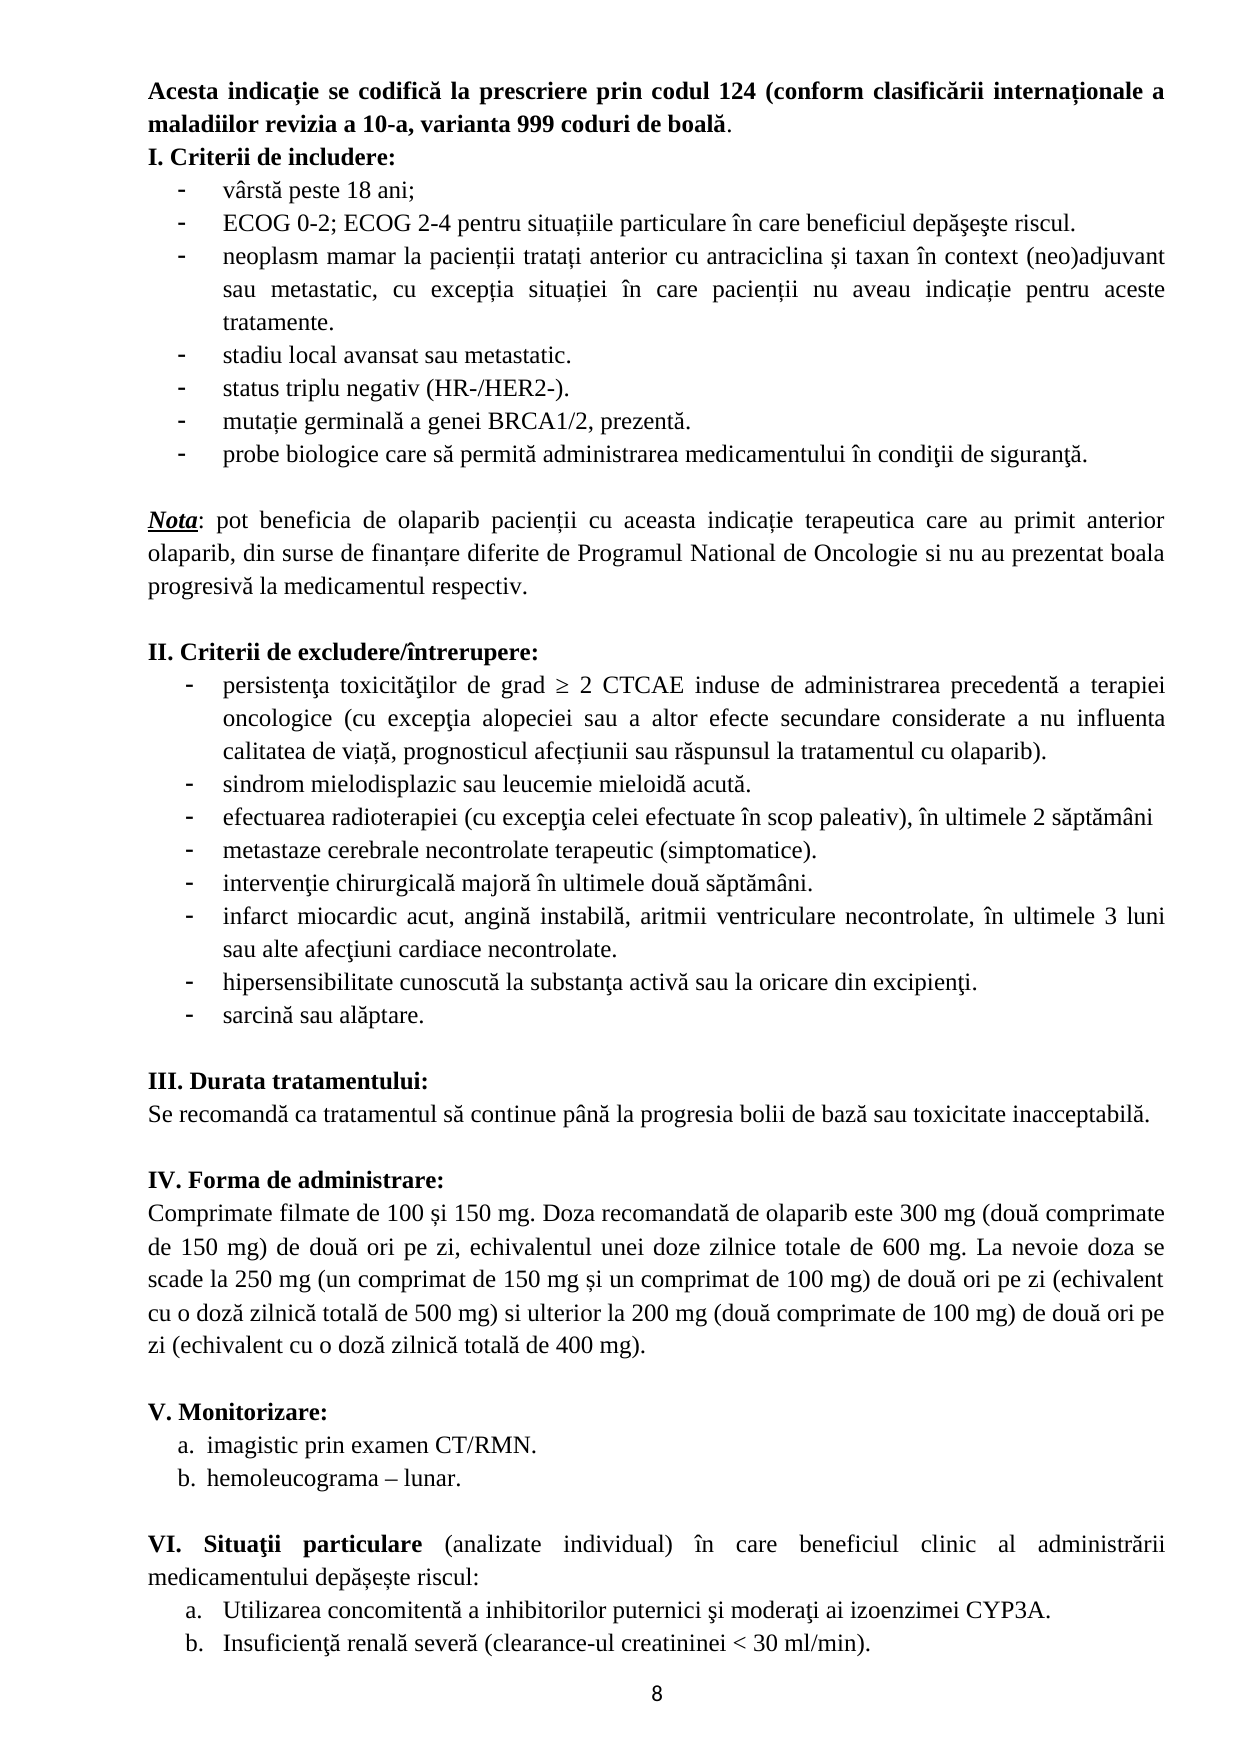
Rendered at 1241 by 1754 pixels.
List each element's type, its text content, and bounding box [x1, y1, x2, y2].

list intervenţie chirurgicală majoră în ultimele două săptămâni. [185, 868, 1167, 897]
text Se recomandă ca tratamentul să continue până la progresia bolii de bază sau toxicitate inacceptabilă. [148, 1099, 1167, 1128]
text II. Criterii de excludere/întrerupere: [148, 637, 1167, 666]
list vârstă peste 18 ani; [177, 175, 1167, 204]
list imagistic prin examen CT/RMN. [177, 1430, 1167, 1458]
list status triplu negativ (HR-/HER2-). [177, 373, 1167, 402]
text V. Monitorizare: [148, 1397, 1167, 1425]
list Utilizarea concomitentă a inhibitorilor puternici şi moderaţi ai izoenzimei CYP3A. [185, 1595, 1167, 1623]
list metastaze cerebrale necontrolate terapeutic (simptomatice). [185, 835, 1167, 864]
text IV. Forma de administrare: [148, 1166, 1167, 1194]
text III. Durata tratamentului: [148, 1066, 1167, 1095]
list mutație germinală a genei BRCA1/2, prezentă. [177, 406, 1167, 435]
list sindrom mielodisplazic sau leucemie mieloidă acută. [185, 769, 1167, 798]
list Insuficienţă renală severă (clearance-ul creatininei < 30 ml/min). [185, 1628, 1167, 1657]
text VI. Situaţii particulare (analizate individual) în care beneficiul clinic al administrării medicamentului depășește riscul: [148, 1529, 1167, 1591]
list stadiu local avansat sau metastatic. [177, 340, 1167, 369]
list ECOG 0-2; ECOG 2-4 pentru situațiile particulare în care beneficiul depăşeşte riscul. [177, 208, 1167, 237]
text Comprimate filmate de 100 și 150 mg. Doza recomandată de olaparib este 300 mg (două comprimate de 150 mg) de două ori pe zi, echivalentul unei doze zilnice totale de 600 mg. La nevoie doza se scade la 250 mg (un comprimat de 150 mg și un comprimat de 100 mg) de două ori pe zi (echivalent cu o doză zilnică totală de 500 mg) si ulterior la 200 mg (două comprimate de 100 mg) de două ori pe zi (echivalent cu o doză zilnică totală de 400 mg). [148, 1198, 1167, 1359]
text Nota: pot beneficia de olaparib pacienții cu aceasta indicație terapeutica care au primit anterior olaparib, din surse de finanțare diferite de Programul National de Oncologie si nu au prezentat boala progresivă la medicamentul respectiv. [148, 505, 1167, 600]
text I. Criterii de includere: [148, 142, 1167, 171]
list infarct miocardic acut, angină instabilă, aritmii ventriculare necontrolate, în ultimele 3 luni sau alte afecţiuni cardiace necontrolate. [185, 901, 1167, 963]
list probe biologice care să permită administrarea medicamentului în condiţii de siguranţă. [177, 439, 1167, 468]
list hemoleucograma – lunar. [177, 1463, 1167, 1491]
list persistenţa toxicităţilor de grad ≥ 2 CTCAE induse de administrarea precedentă a terapiei oncologice (cu excepţia alopeciei sau a altor efecte secundare considerate a nu influenta calitatea de viață, prognosticul afecțiunii sau răspunsul la tratamentul cu olaparib). [185, 670, 1167, 765]
list neoplasm mamar la pacienții tratați anterior cu antraciclina și taxan în context (neo)adjuvant sau metastatic, cu excepția situației în care pacienții nu aveau indicație pentru aceste tratamente. [177, 241, 1167, 336]
text Acesta indicație se codifică la prescriere prin codul 124 (conform clasificării internaționale a maladiilor revizia a 10-a, varianta 999 coduri de boală. [148, 76, 1167, 138]
list hipersensibilitate cunoscută la substanţa activă sau la oricare din excipienţi. [185, 967, 1167, 996]
list efectuarea radioterapiei (cu excepţia celei efectuate în scop paleativ), în ultimele 2 săptămâni [185, 802, 1167, 831]
list sarcină sau alăptare. [185, 1000, 1167, 1029]
